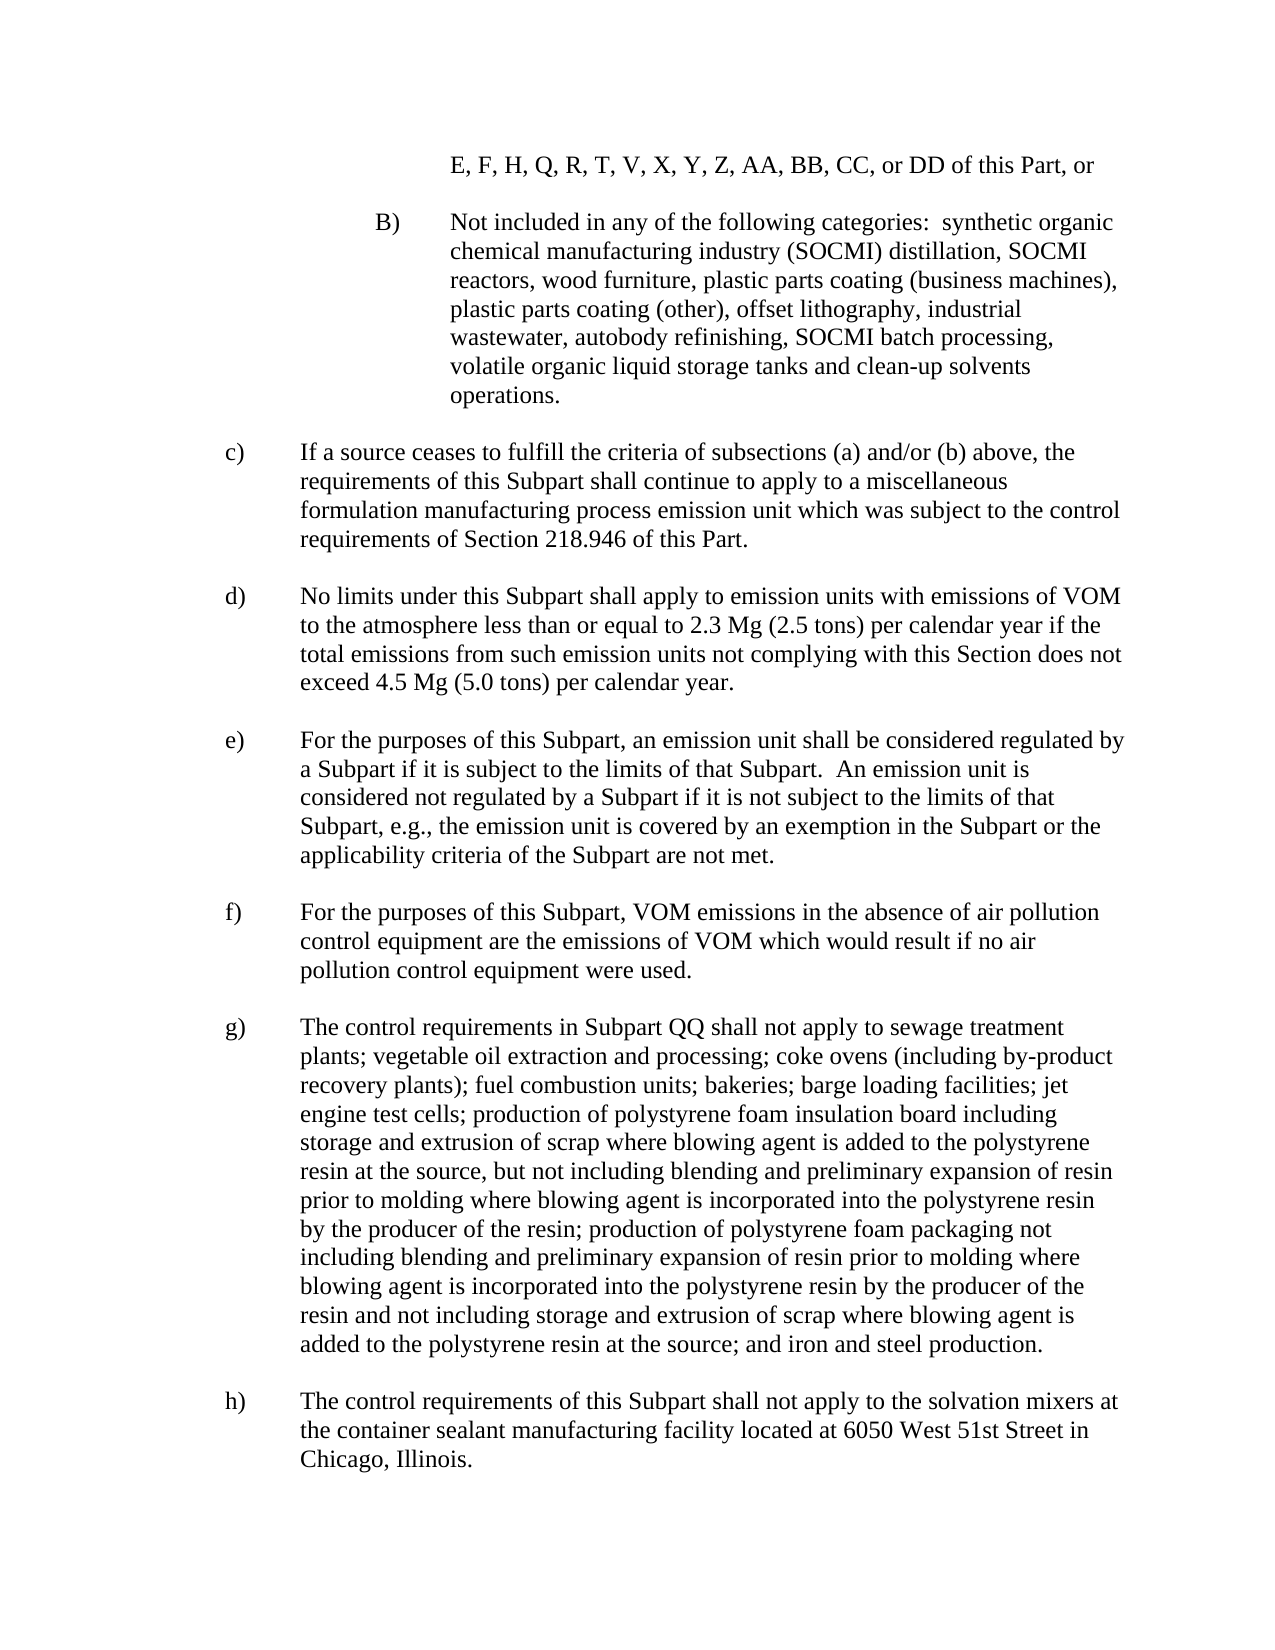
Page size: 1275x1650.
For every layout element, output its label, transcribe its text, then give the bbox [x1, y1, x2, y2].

text h) The control requirements of this Subpart shall not apply to the solvation mixers at the container sealant manufacturing facility located at 6050 West 51st Street in Chicago, Illinois. [225, 1386, 1125, 1472]
text f) For the purposes of this Subpart, VOM emissions in the absence of air pollution control equipment are the emissions of VOM which would result if no air pollution control equipment were used. [225, 897, 1125, 984]
text g) The control requirements in Subpart QQ shall not apply to sewage treatment plants; vegetable oil extraction and processing; coke ovens (including by-product recovery plants); fuel combustion units; bakeries; barge loading facilities; jet engine test cells; production of polystyrene foam insulation board including storage and extrusion of scrap where blowing agent is added to the polystyrene resin at the source, but not including blending and preliminary expansion of resin prior to molding where blowing agent is incorporated into the polystyrene resin by the producer of the resin; production of polystyrene foam packaging not including blending and preliminary expansion of resin prior to molding where blowing agent is incorporated into the polystyrene resin by the producer of the resin and not including storage and extrusion of scrap where blowing agent is added to the polystyrene resin at the source; and iron and steel production. [225, 1012, 1125, 1357]
text c) If a source ceases to fulfill the criteria of subsections (a) and/or (b) above, the requirements of this Subpart shall continue to apply to a miscellaneous formulation manufacturing process emission unit which was subject to the control requirements of Section 218.946 of this Part. [225, 437, 1125, 552]
text e) For the purposes of this Subpart, an emission unit shall be considered regulated by a Subpart if it is subject to the limits of that Subpart. An emission unit is considered not regulated by a Subpart if it is not subject to the limits of that Subpart, e.g., the emission unit is covered by an exemption in the Subpart or the applicability criteria of the Subpart are not met. [225, 725, 1125, 869]
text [375, 150, 1125, 179]
text d) No limits under this Subpart shall apply to emission units with emissions of VOM to the atmosphere less than or equal to 2.3 Mg (2.5 tons) per calendar year if the total emissions from such emission units not complying with this Section does not exceed 4.5 Mg (5.0 tons) per calendar year. [225, 581, 1125, 696]
